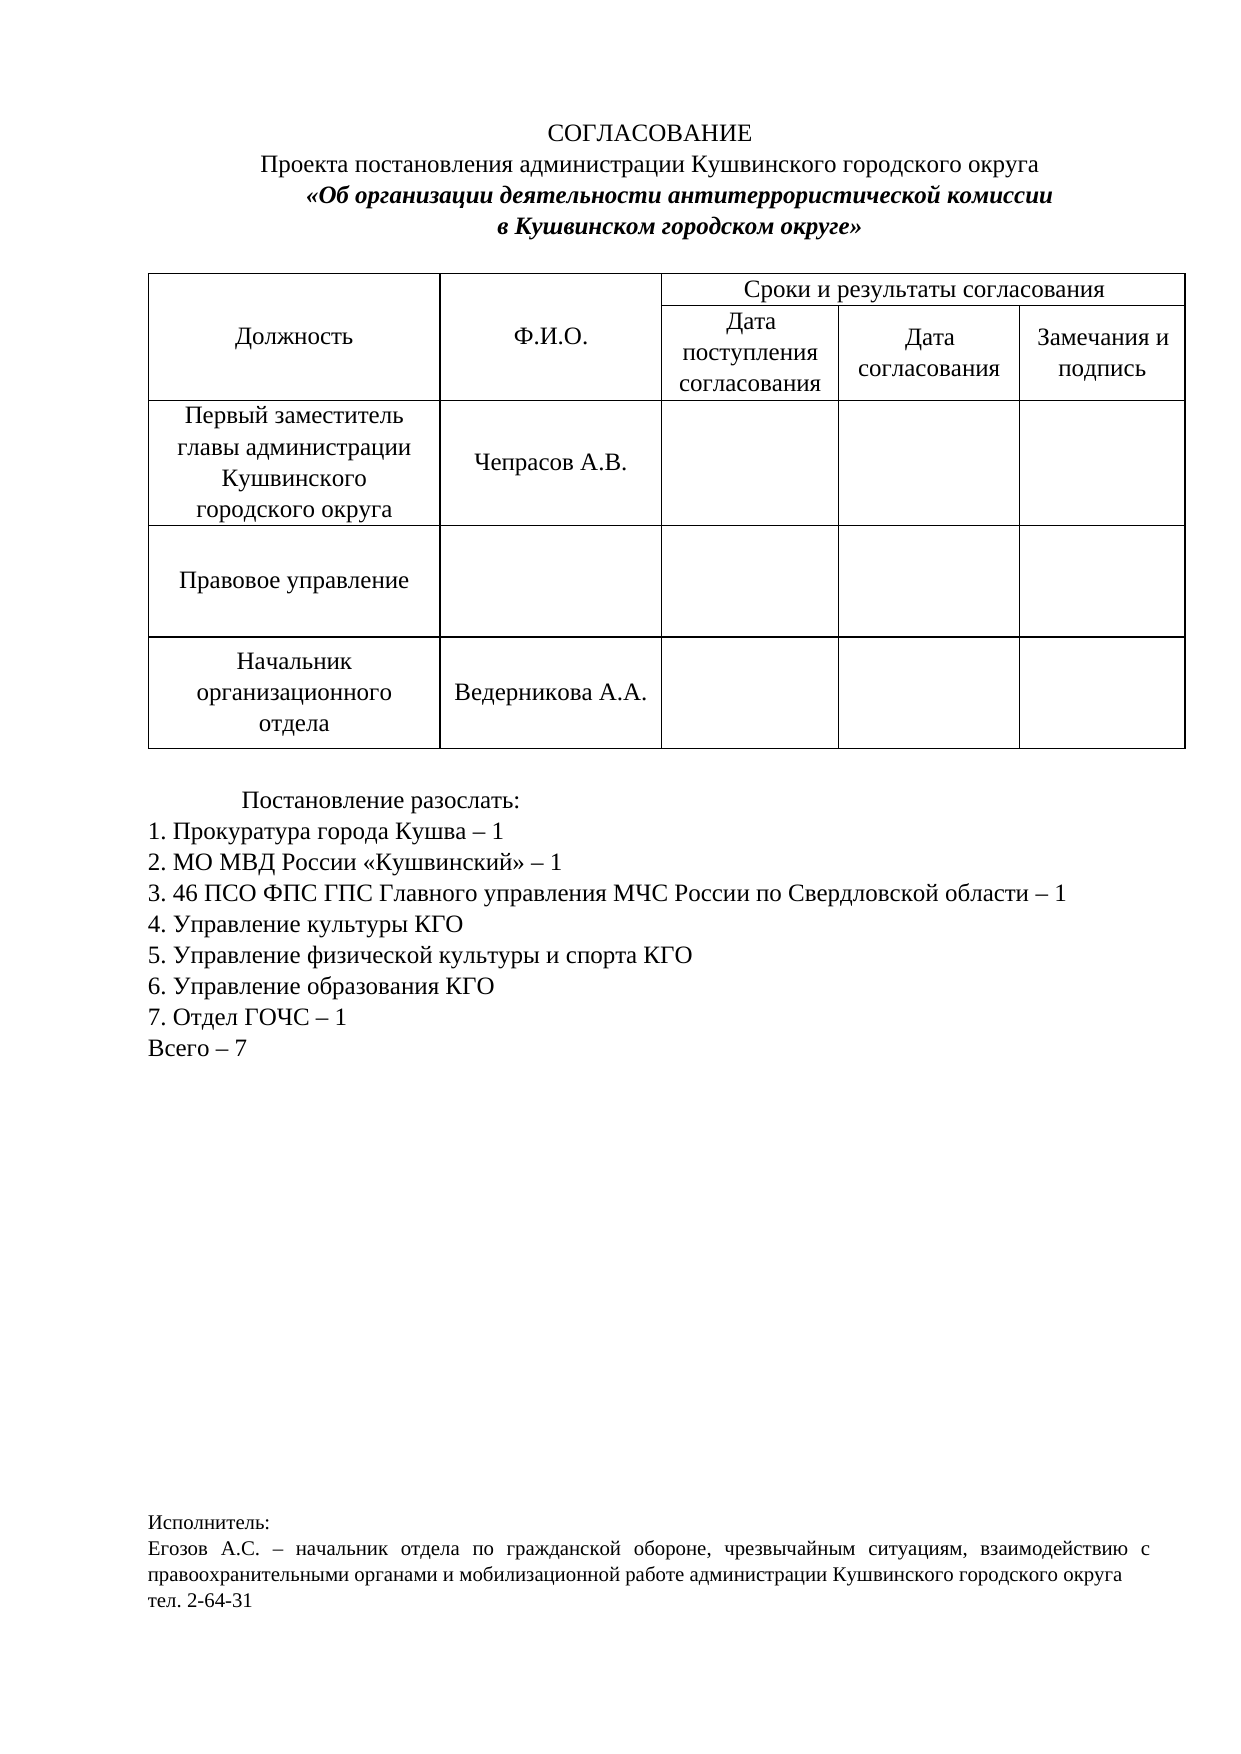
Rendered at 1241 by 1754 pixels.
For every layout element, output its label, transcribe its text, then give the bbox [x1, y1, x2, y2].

text Исполнитель: [148, 1510, 1152, 1534]
text Проекта постановления администрации Кушвинского городского округа [148, 149, 1152, 178]
table_cell Правовое управление [149, 526, 439, 636]
table_cell Дата поступления согласования [662, 306, 838, 399]
text Егозов А.С. – начальник отдела по гражданской обороне, чрезвычайным ситуациям, взаимодействию с правоохранительными органами и мобилизационной работе администрации Кушвинского городского округа [148, 1536, 1152, 1586]
table_cell Дата согласования [839, 306, 1019, 399]
table_cell [662, 401, 838, 525]
table_cell [839, 526, 1019, 636]
table_cell [839, 638, 1019, 748]
text Постановление разослать: [148, 785, 1152, 814]
text СОГЛАСОВАНИЕ [148, 118, 1152, 147]
text 7. Отдел ГОЧС – 1 [148, 1002, 1152, 1031]
table_cell Первый заместитель главы администрации Кушвинского городского округа [149, 401, 439, 525]
table_cell [1020, 401, 1184, 525]
table_cell Начальник организационного отдела [149, 638, 439, 748]
text 5. Управление физической культуры и спорта КГО [148, 940, 1152, 969]
table_cell [662, 638, 838, 748]
text в Кушвинском городском округе» [148, 211, 1152, 240]
table_header Должность [149, 274, 439, 399]
table_cell [441, 526, 661, 636]
text тел. 2-64-31 [148, 1588, 1152, 1612]
table_header Сроки и результаты согласования [662, 274, 1184, 305]
table_cell [1020, 638, 1184, 748]
table_cell Чепрасов А.В. [441, 401, 661, 525]
table_cell Замечания и подпись [1020, 306, 1184, 399]
text 4. Управление культуры КГО [148, 909, 1152, 938]
table_cell [839, 401, 1019, 525]
table_cell [662, 526, 838, 636]
text 1. Прокуратура города Кушва – 1 [148, 816, 1152, 845]
text Всего – 7 [148, 1033, 1152, 1062]
text 3. 46 ПСО ФПС ГПС Главного управления МЧС России по Свердловской области – 1 [148, 878, 1152, 907]
table_cell Ведерникова А.А. [441, 638, 661, 748]
text 2. МО МВД России «Кушвинский» – 1 [148, 847, 1152, 876]
text 6. Управление образования КГО [148, 971, 1152, 1000]
text «Об организации деятельности антитеррористической комиссии [148, 180, 1152, 209]
table_cell [1020, 526, 1184, 636]
table_header Ф.И.О. [441, 274, 661, 399]
